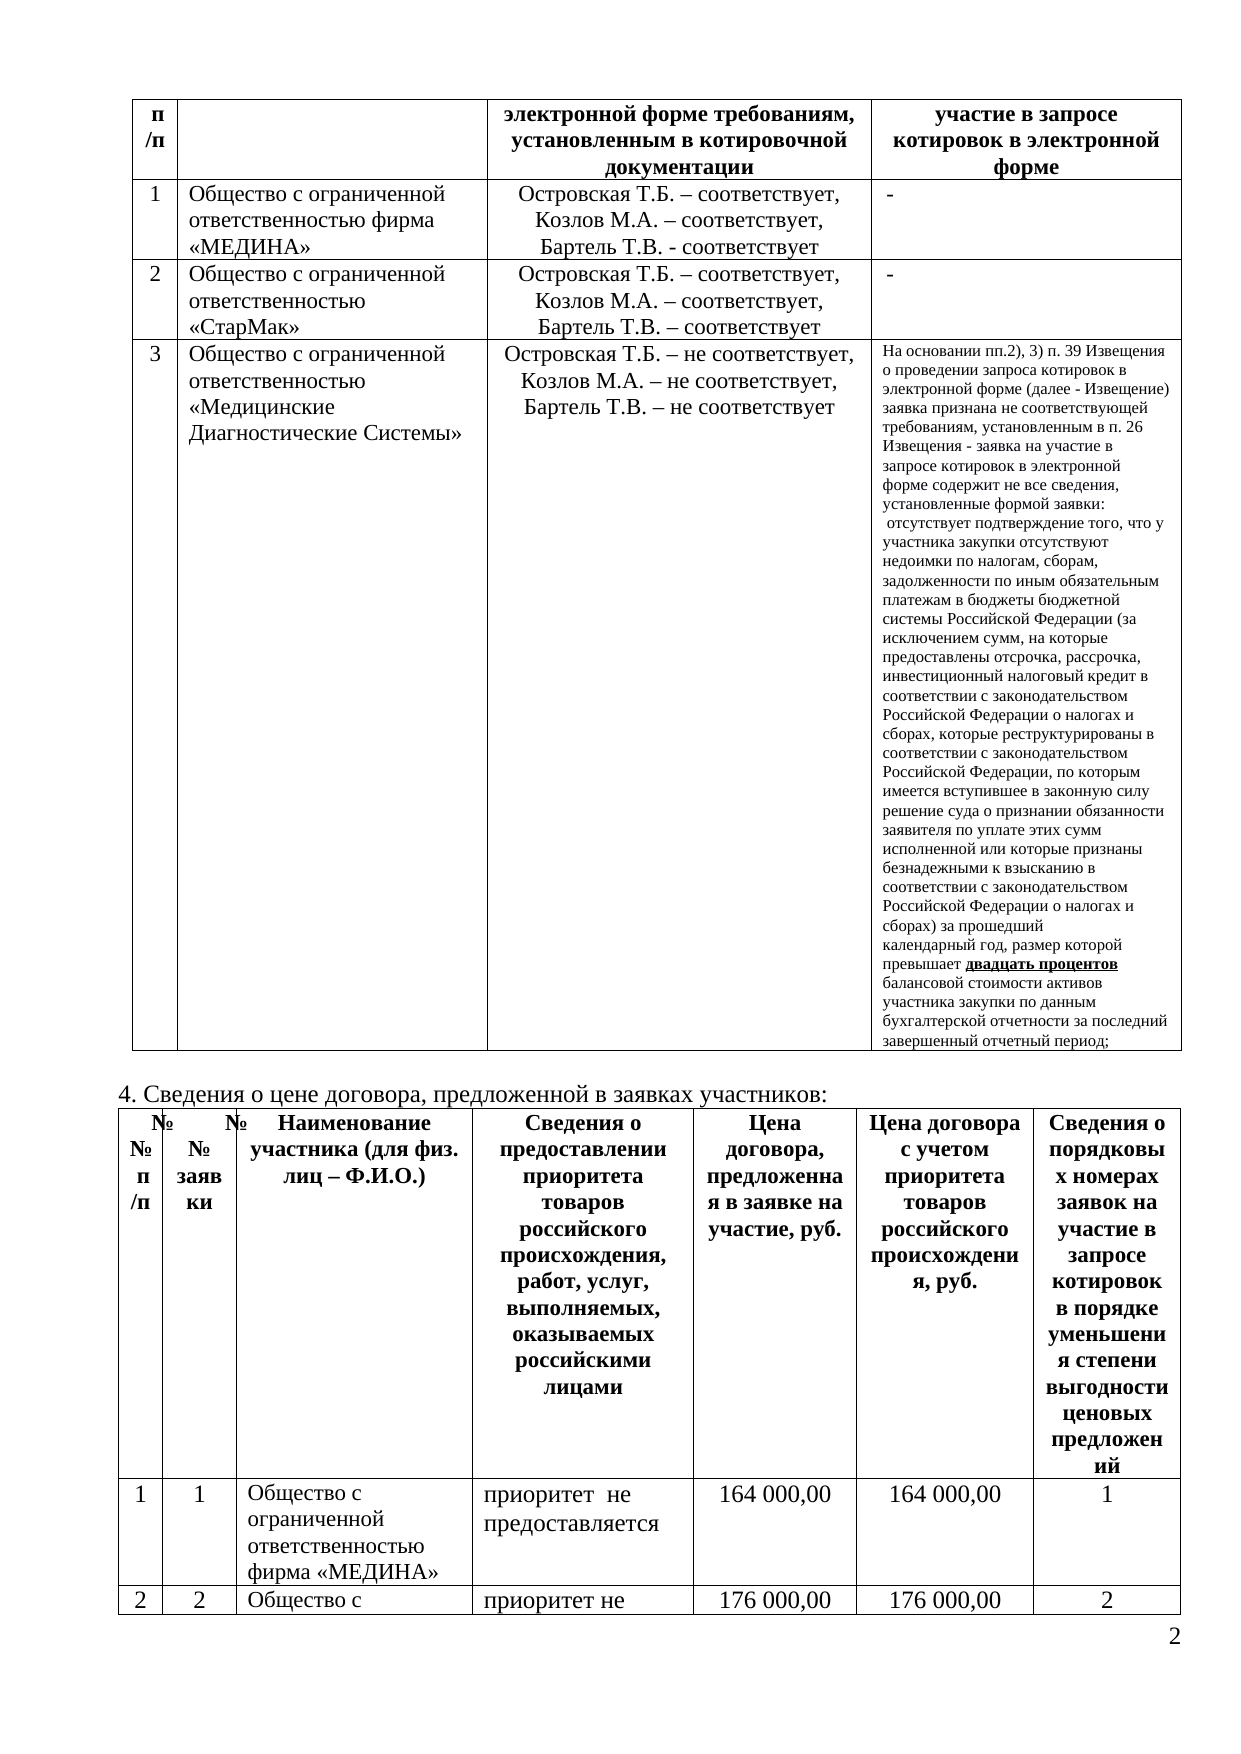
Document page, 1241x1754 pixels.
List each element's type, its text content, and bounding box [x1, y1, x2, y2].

table_cell 2 [133, 260, 177, 339]
table_cell - [872, 260, 1181, 339]
table_cell 1 [163, 1479, 236, 1584]
table_cell 1 [119, 1479, 162, 1584]
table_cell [473, 1586, 693, 1614]
table_header №№ заявки [163, 1109, 236, 1478]
table_header Цена договора, предложенная в заявке на участие, руб. [694, 1109, 856, 1478]
table_cell Общество с ограниченной ответственностью «Медицинские Диагностические Системы» [178, 340, 487, 1049]
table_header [488, 100, 871, 179]
table_header Сведения о предоставлении приоритета товаров российского происхождения, работ, услуг, выполняемых, оказываемых российскими лицами [473, 1109, 693, 1478]
table_header Цена договора с учетом приоритета товаров российского происхождения, руб. [857, 1109, 1033, 1478]
table_header №№ п/п [133, 100, 177, 179]
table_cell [237, 1586, 472, 1614]
table_header Сведения о порядковых номерах заявок на участие в запросе котировок в порядке уменьшения степени выгодности ценовых предложений [1034, 1109, 1180, 1478]
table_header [872, 100, 1181, 179]
table_cell приоритет не предоставляется [473, 1479, 693, 1584]
table_cell 176 000,00 [857, 1586, 1033, 1614]
table_cell Островская Т.Б. – не соответствует, Козлов М.А. – не соответствует, Бартель Т.В. – не соответствует [488, 340, 871, 1049]
table_cell 164 000,00 [857, 1479, 1033, 1584]
table_header №№ п/п [119, 1109, 162, 1478]
table_cell На основании пп.2), 3) п. 39 Извещения о проведении запроса котировок в электронной форме (далее - Извещение) заявка признана не соответствующей требованиям, установленным в п. 26 Извещения - заявка на участие в запросе котировок в электронной форме содержит не все сведения, установленные формой заявки: отсутствует подтверждение того, что у участника закупки отсутствуют недоимки по налогам, сборам, задолженности по иным обязательным платежам в бюджеты бюджетной системы Российской Федерации (за исключением сумм, на которые предоставлены отсрочка, рассрочка, инвестиционный налоговый кредит в соответствии с законодательством Российской Федерации о налогах и сборах, которые реструктурированы в соответствии с законодательством Российской Федерации, по которым имеется вступившее в законную силу решение суда о признании обязанности заявителя по уплате этих сумм исполненной или которые признаны безнадежными к взысканию в соответствии с законодательством Российской Федерации о налогах и сборах) за прошедший календарный год, размер которой превышает двадцать процентов балансовой стоимости активов участника закупки по данным бухгалтерской отчетности за последний завершенный отчетный период; [872, 340, 1181, 1049]
table_cell 164 000,00 [694, 1479, 856, 1584]
table_cell Островская Т.Б. – соответствует, Козлов М.А. – соответствует, Бартель Т.В. – соответствует [488, 260, 871, 339]
table_header Наименование участника (для физ. лиц – Ф.И.О.) [237, 1109, 472, 1478]
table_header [178, 100, 487, 179]
table_cell 1 [133, 180, 177, 259]
table_cell 2 [163, 1586, 236, 1614]
table_cell 3 [133, 340, 177, 1049]
table_cell Общество с ограниченной ответственностью фирма «МЕДИНА» [178, 180, 487, 259]
table_cell 1 [1034, 1479, 1180, 1584]
table_cell 2 [119, 1586, 162, 1614]
table_cell 2 [1034, 1586, 1180, 1614]
text 4. Сведения о цене договора, предложенной в заявках участников: [118, 1079, 1181, 1108]
table_cell Общество с ограниченной ответственностью фирма «МЕДИНА» [237, 1479, 472, 1584]
table_cell 176 000,00 [694, 1586, 856, 1614]
table_cell Островская Т.Б. – соответствует, Козлов М.А. – соответствует, Бартель Т.В. - соответствует [488, 180, 871, 259]
table_cell Общество с ограниченной ответственностью «СтарМак» [178, 260, 487, 339]
table_cell - [872, 180, 1181, 259]
